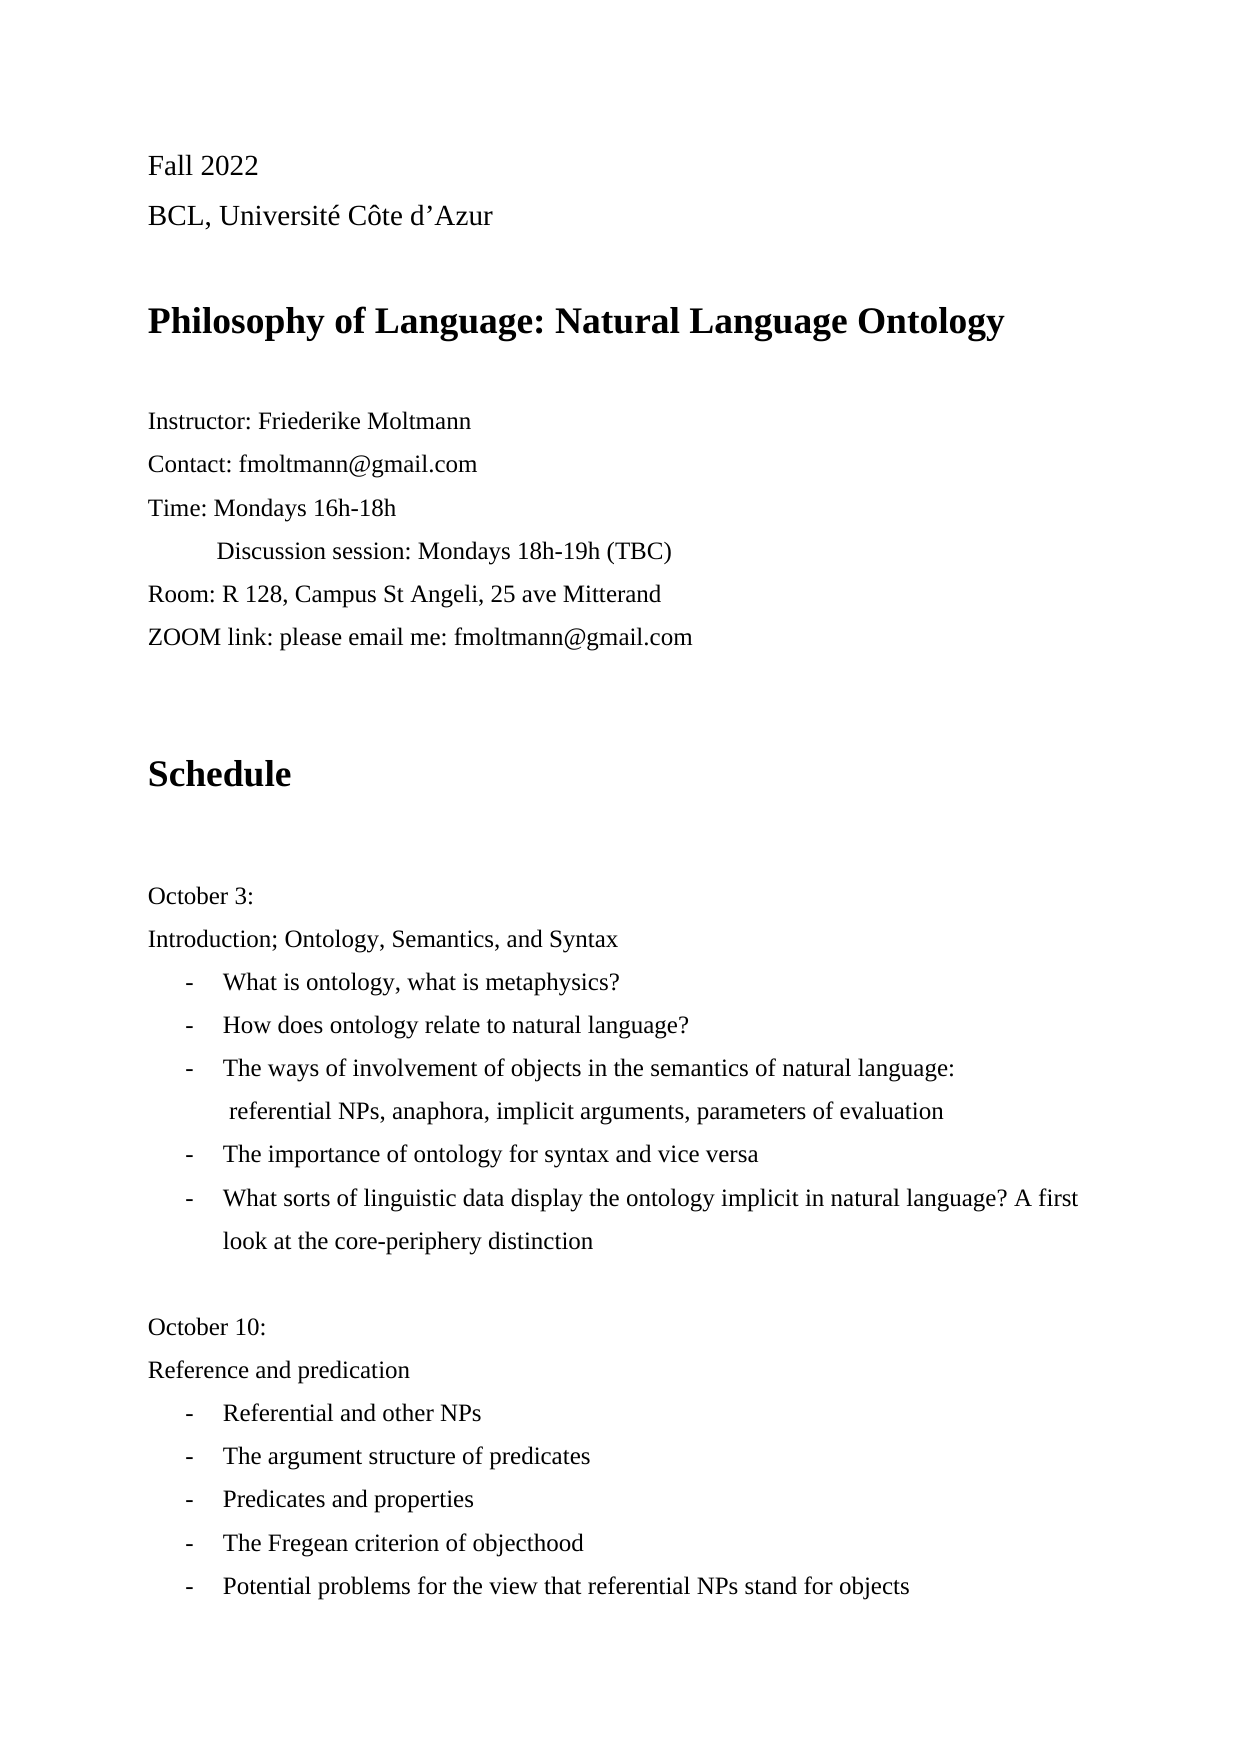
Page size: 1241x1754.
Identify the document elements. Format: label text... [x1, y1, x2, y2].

text Time: Mondays 16h-18h [148, 493, 1093, 521]
list Potential problems for the view that referential NPs stand for objects [185, 1571, 1093, 1599]
list referential NPs, anaphora, implicit arguments, parameters of evaluation [223, 1096, 1093, 1125]
list The ways of involvement of objects in the semantics of natural language: [185, 1053, 1093, 1082]
text BCL, Université Côte d’Azur [148, 198, 1093, 231]
text Instructor: Friederike Moltmann [148, 406, 1093, 435]
text ZOOM link: please email me: fmoltmann@gmail.com [148, 622, 1093, 651]
text Reference and predication [148, 1355, 1093, 1384]
text Room: R 128, Campus St Angeli, 25 ave Mitterand [148, 579, 1093, 608]
text Introduction; Ontology, Semantics, and Syntax [148, 924, 1093, 953]
list Predicates and properties [185, 1484, 1093, 1513]
text Discussion session: Mondays 18h-19h (TBC) [148, 536, 1093, 564]
list The importance of ontology for syntax and vice versa [185, 1139, 1093, 1168]
list How does ontology relate to natural language? [185, 1010, 1093, 1039]
list The argument structure of predicates [185, 1441, 1093, 1470]
text Philosophy of Language: Natural Language Ontology [148, 298, 1093, 342]
list The Fregean criterion of objecthood [185, 1528, 1093, 1556]
text Schedule [148, 751, 1093, 794]
list What sorts of linguistic data display the ontology implicit in natural language? A first look at the core-periphery distinction [185, 1183, 1093, 1254]
text Contact: fmoltmann@gmail.com [148, 449, 1093, 478]
text October 3: [148, 881, 1093, 909]
list What is ontology, what is metaphysics? [185, 967, 1093, 996]
text Fall 2022 [148, 148, 1093, 181]
list Referential and other NPs [185, 1398, 1093, 1427]
text October 10: [148, 1312, 1093, 1341]
